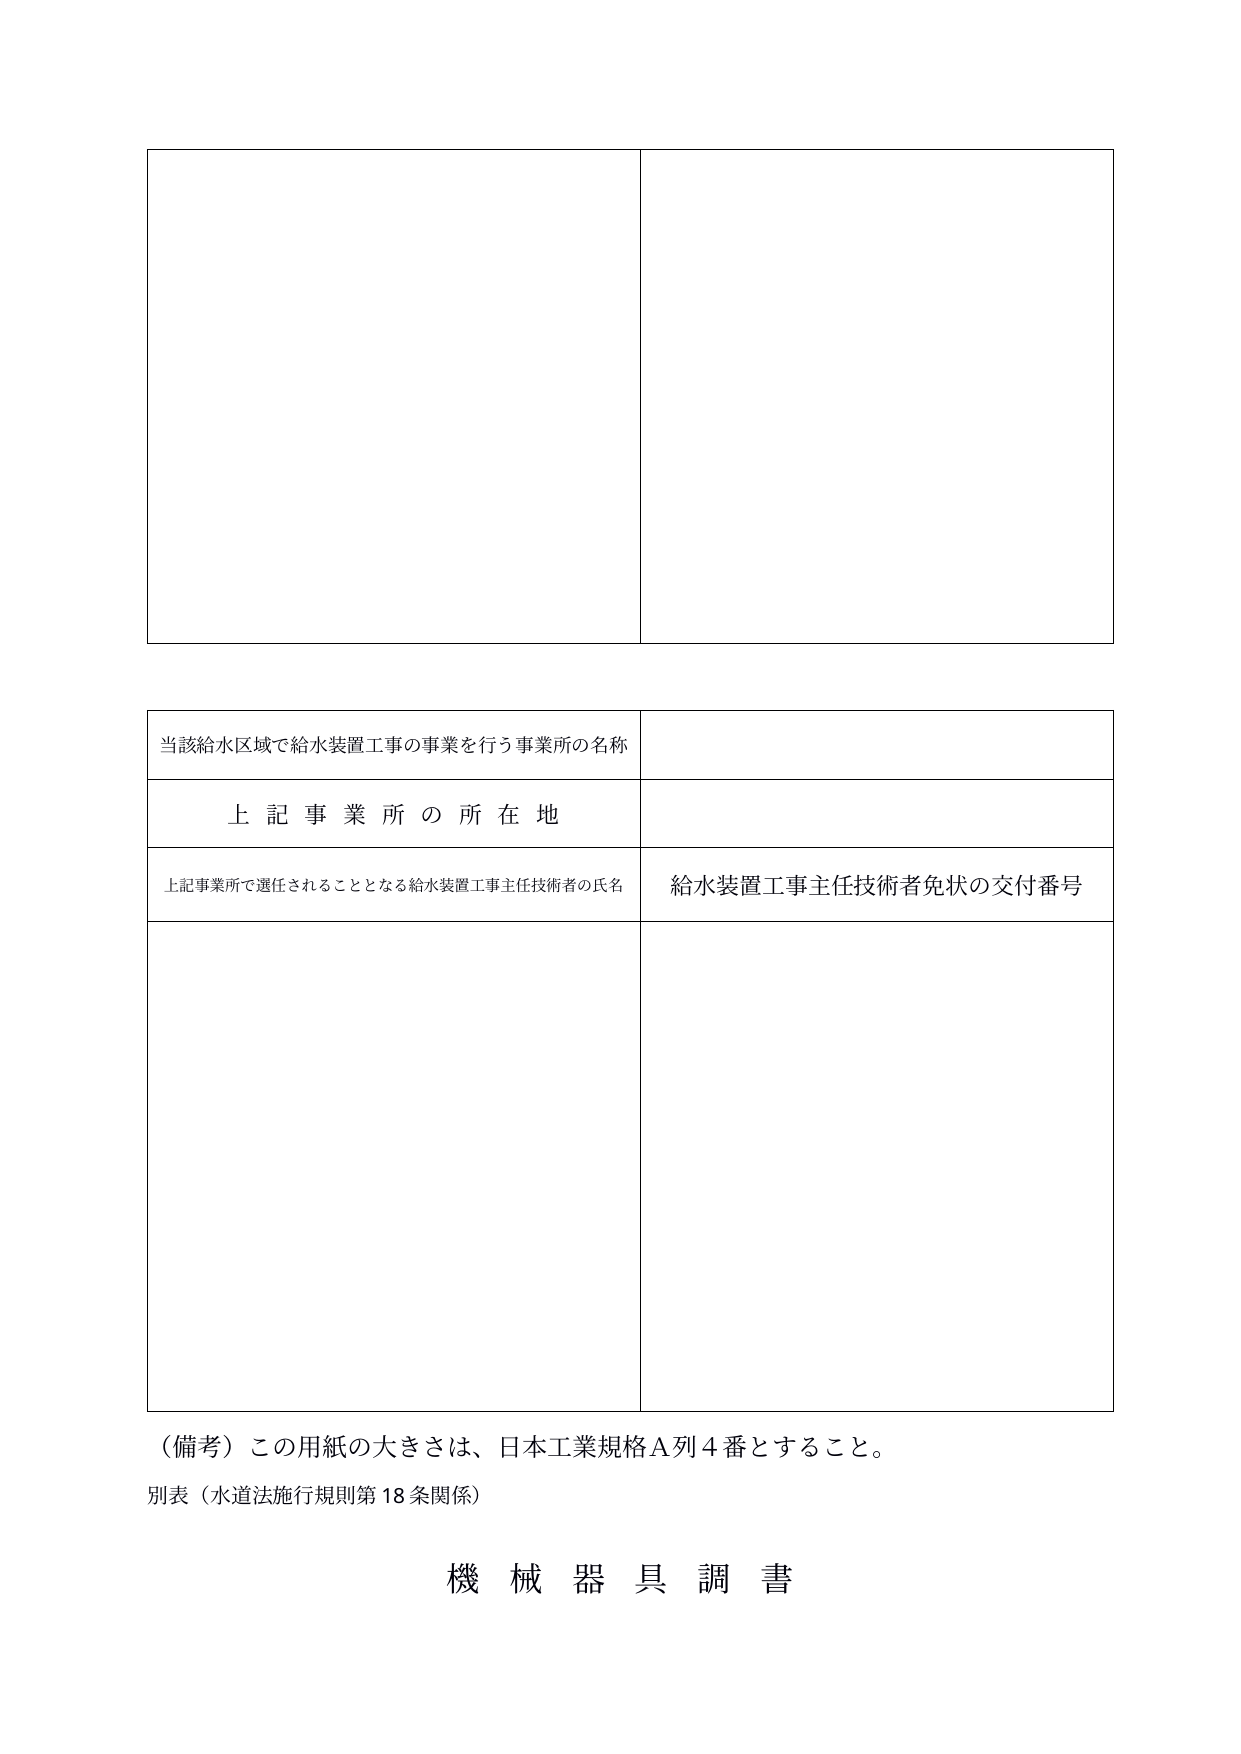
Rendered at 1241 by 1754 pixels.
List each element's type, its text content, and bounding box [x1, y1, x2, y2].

table_cell [148, 150, 640, 643]
table_header [641, 711, 1113, 778]
text 別表（水道法施行規則第18条関係） [148, 1478, 1092, 1511]
table_header 当該給水区域で給水装置工事の事業を行う事業所の名称 [148, 711, 640, 778]
table_cell [641, 780, 1113, 847]
text （備考）この用紙の大きさは、日本工業規格Ａ列４番とすること。 [148, 1412, 1092, 1478]
table_cell 給水装置工事主任技術者免状の交付番号 [641, 848, 1113, 921]
text 機械器具調書 [148, 1544, 1092, 1610]
table_cell [641, 922, 1113, 1411]
table_cell [148, 922, 640, 1411]
table_cell 上記事業所の所在地 [148, 780, 640, 847]
table_cell [641, 150, 1113, 643]
table_cell 上記事業所で選任されることとなる給水装置工事主任技術者の氏名 [148, 848, 640, 921]
